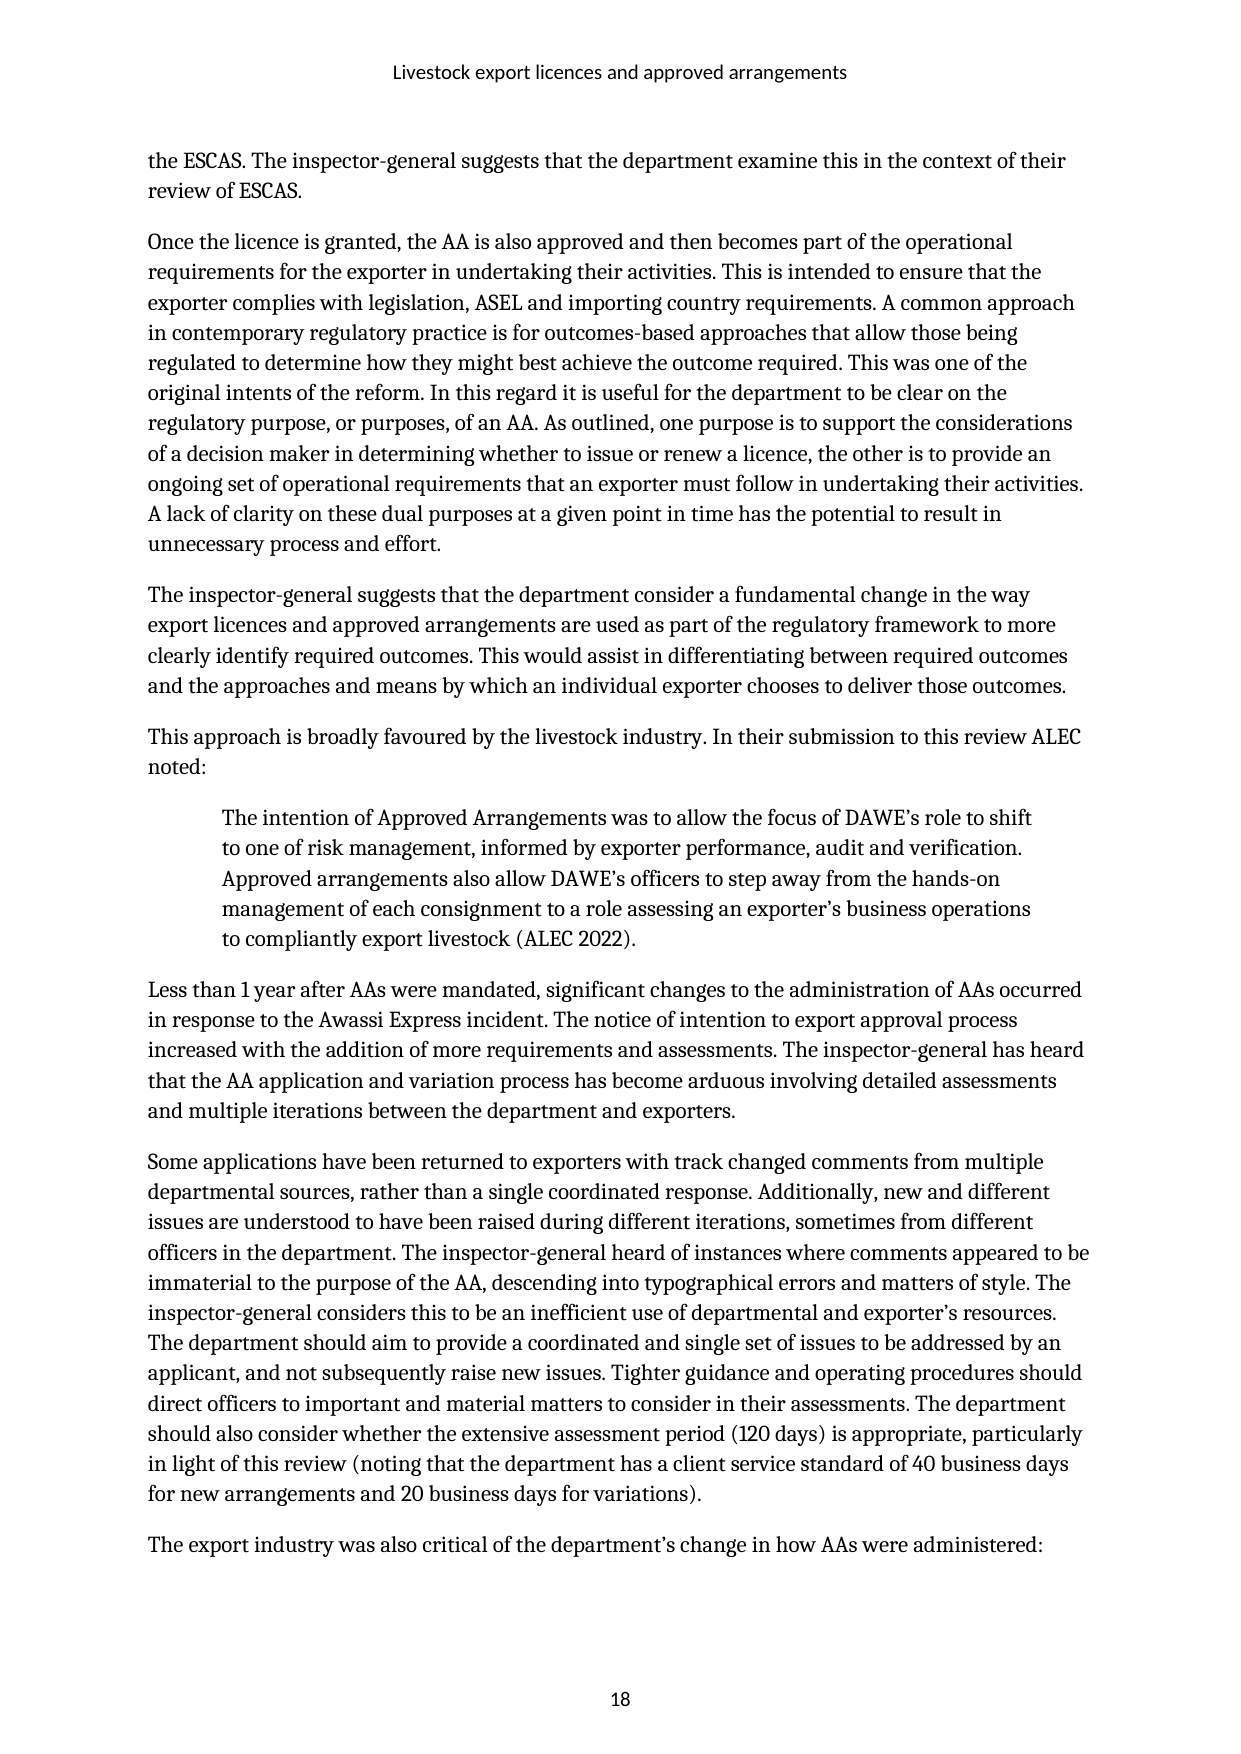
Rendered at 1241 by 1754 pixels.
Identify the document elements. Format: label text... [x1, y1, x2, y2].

text The inspector-general suggests that the department consider a fundamental change in the way export licences and approved arrangements are used as part of the regulatory framework to more clearly identify required outcomes. This would assist in differentiating between required outcomes and the approaches and means by which an individual exporter chooses to deliver those outcomes. [148, 582, 1092, 699]
text Less than 1 year after AAs were mandated, significant changes to the administration of AAs occurred in response to the Awassi Express incident. The notice of intention to export approval process increased with the addition of more requirements and assessments. The inspector-general has heard that the AA application and variation process has become arduous involving detailed assessments and multiple iterations between the department and exporters. [148, 977, 1092, 1124]
text The intention of Approved Arrangements was to allow the focus of DAWE’s role to shift to one of risk management, informed by exporter performance, audit and verification. Approved arrangements also allow DAWE’s officers to step away from the hands-on management of each consignment to a role assessing an exporter’s business operations to compliantly export livestock (ALEC 2022). [222, 805, 1033, 952]
text The export industry was also critical of the department’s change in how AAs were administered: [148, 1532, 1092, 1558]
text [148, 148, 1092, 204]
text This approach is broadly favoured by the livestock industry. In their submission to this review ALEC noted: [148, 724, 1092, 780]
text Some applications have been returned to exporters with track changed comments from multiple departmental sources, rather than a single coordinated response. Additionally, new and different issues are understood to have been raised during different iterations, sometimes from different officers in the department. The inspector-general heard of instances where comments appeared to be immaterial to the purpose of the AA, descending into typographical errors and matters of style. The inspector-general considers this to be an inefficient use of departmental and exporter’s resources. The department should aim to provide a coordinated and single set of issues to be addressed by an applicant, and not subsequently raise new issues. Tighter guidance and operating procedures should direct officers to important and material matters to consider in their assessments. The department should also consider whether the extensive assessment period (120 days) is appropriate, particularly in light of this review (noting that the department has a client service standard of 40 business days for new arrangements and 20 business days for variations). [148, 1149, 1092, 1507]
text Once the licence is granted, the AA is also approved and then becomes part of the operational requirements for the exporter in undertaking their activities. This is intended to ensure that the exporter complies with legislation, ASEL and importing country requirements. A common approach in contemporary regulatory practice is for outcomes-based approaches that allow those being regulated to determine how they might best achieve the outcome required. This was one of the original intents of the reform. In this regard it is useful for the department to be clear on the regulatory purpose, or purposes, of an AA. As outlined, one purpose is to support the considerations of a decision maker in determining whether to issue or renew a licence, the other is to provide an ongoing set of operational requirements that an exporter must follow in undertaking their activities. A lack of clarity on these dual purposes at a given point in time has the potential to result in unnecessary process and effort. [148, 229, 1092, 557]
